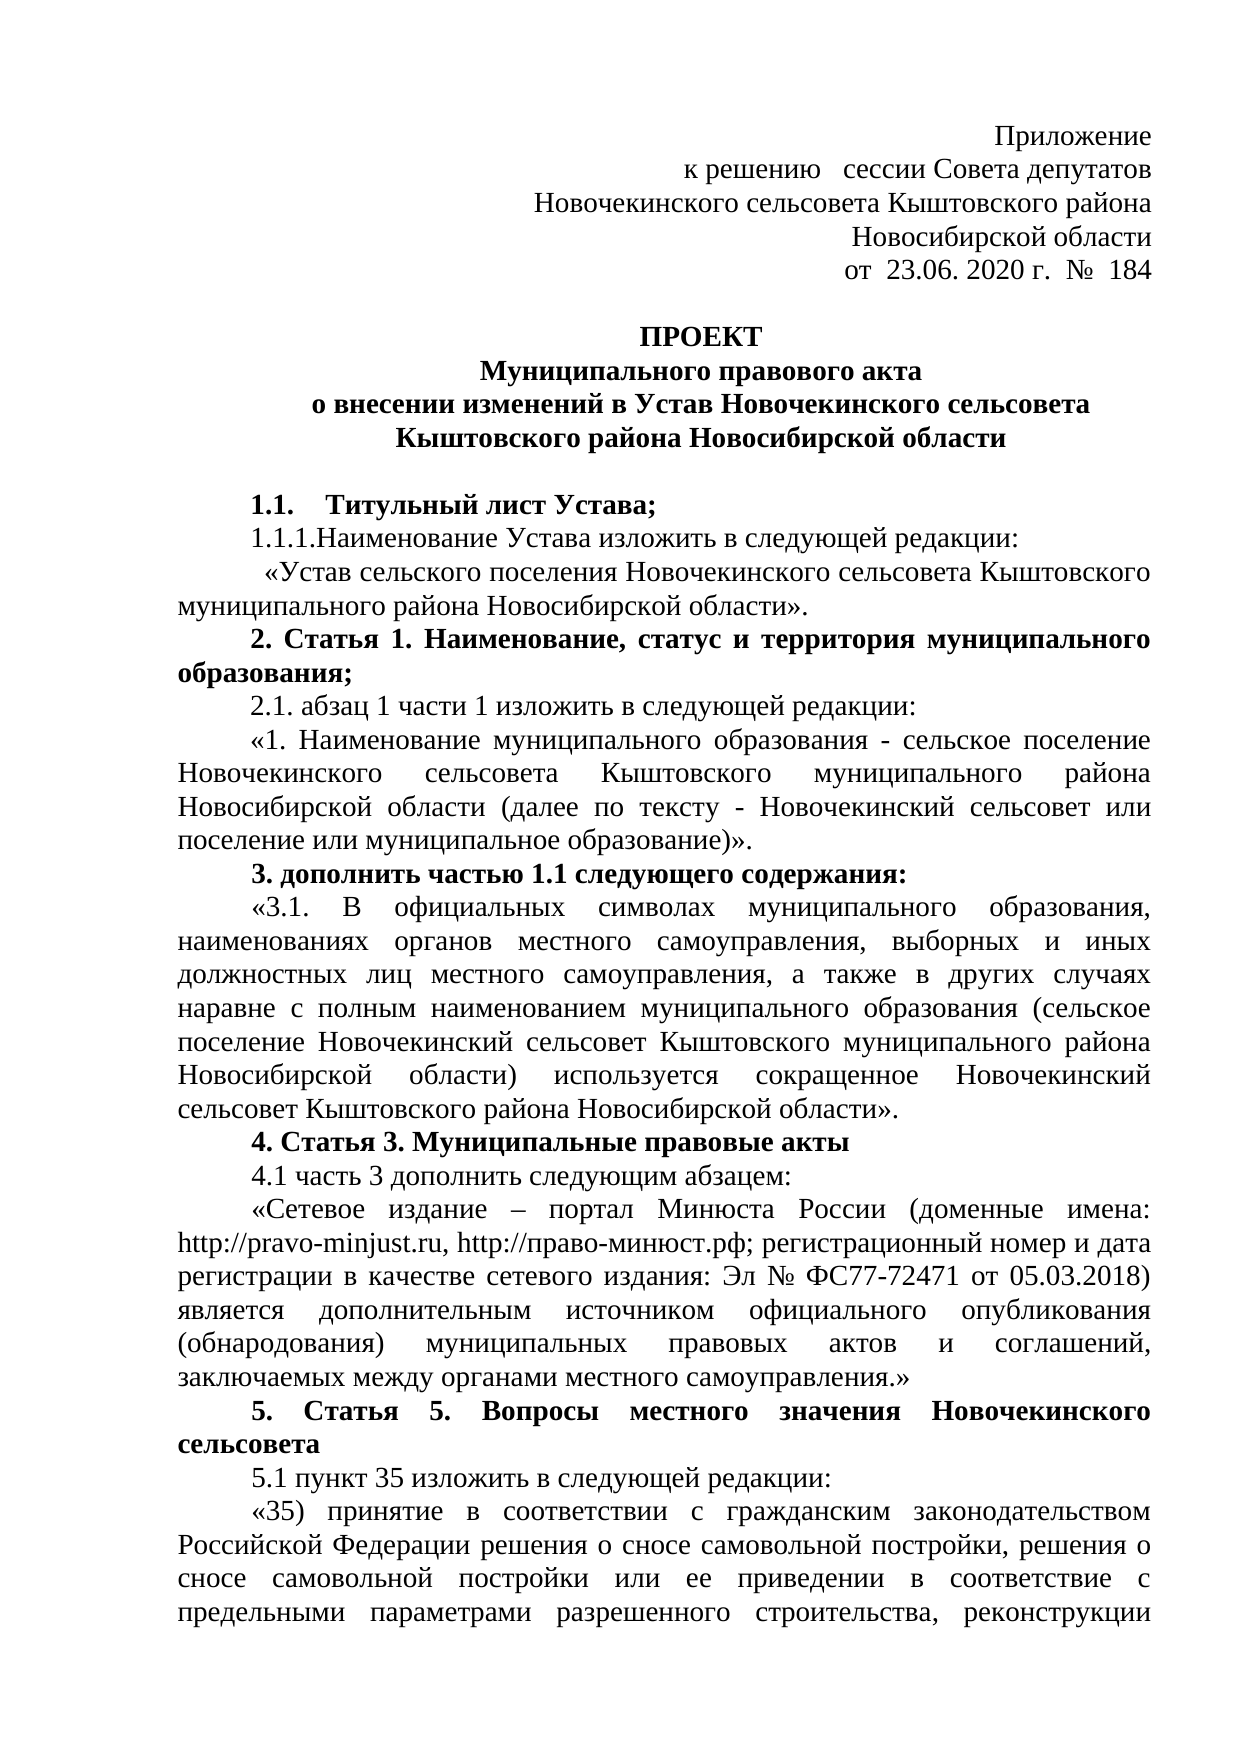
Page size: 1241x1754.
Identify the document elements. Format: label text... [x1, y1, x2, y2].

text «Устав сельского поселения Новочекинского сельсовета Кыштовского муниципального района Новосибирской области». [177, 554, 1152, 621]
text «1. Наименование муниципального образования - сельское поселение Новочекинского сельсовета Кыштовского муниципального района Новосибирской области (далее по тексту - Новочекинский сельсовет или поселение или муниципальное образование)». [177, 722, 1152, 856]
text 1.1.1.Наименование Устава изложить в следующей редакции: [177, 521, 1152, 554]
text «Сетевое издание – портал Минюста России (доменные имена: http://pravo-minjust.ru, http://право-минюст.рф; регистрационный номер и дата регистрации в качестве сетевого издания: Эл № ФС77-72471 от 05.03.2018) является дополнительным источником официального опубликования (обнародования) муниципальных правовых актов и соглашений, заключаемых между органами местного самоуправления.» [177, 1191, 1152, 1393]
text ПРОЕКТ [177, 319, 1152, 353]
text Новочекинского сельсовета Кыштовского района [177, 185, 1152, 219]
text о внесении изменений в Устав Новочекинского сельсовета [177, 386, 1152, 420]
text к решению сессии Совета депутатов [177, 152, 1152, 185]
text 4.1 часть 3 дополнить следующим абзацем: [177, 1158, 1152, 1191]
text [177, 1493, 1152, 1627]
text Кыштовского района Новосибирской области [177, 420, 1152, 453]
list Титульный лист Устава; [250, 487, 1152, 521]
text «3.1. В официальных символах муниципального образования, наименованиях органов местного самоуправления, выборных и иных должностных лиц местного самоуправления, а также в других случаях наравне с полным наименованием муниципального образования (сельское поселение Новочекинский сельсовет Кыштовского муниципального района Новосибирской области) используется сокращенное Новочекинский сельсовет Кыштовского района Новосибирской области». [177, 889, 1152, 1124]
text Муниципального правового акта [177, 353, 1152, 386]
text 5. Статья 5. Вопросы местного значения Новочекинского сельсовета [177, 1393, 1152, 1460]
text Новосибирской области [177, 219, 1152, 252]
text 2.1. абзац 1 части 1 изложить в следующей редакции: [177, 688, 1152, 722]
text 4. Статья 3. Муниципальные правовые акты [177, 1124, 1152, 1158]
text от 23.06. 2020 г. № 184 [177, 252, 1152, 286]
text 3. дополнить частью 1.1 следующего содержания: [177, 856, 1152, 889]
text 5.1 пункт 35 изложить в следующей редакции: [177, 1460, 1152, 1493]
text Приложение [177, 118, 1152, 152]
text 2. Статья 1. Наименование, статус и территория муниципального образования; [177, 621, 1152, 688]
